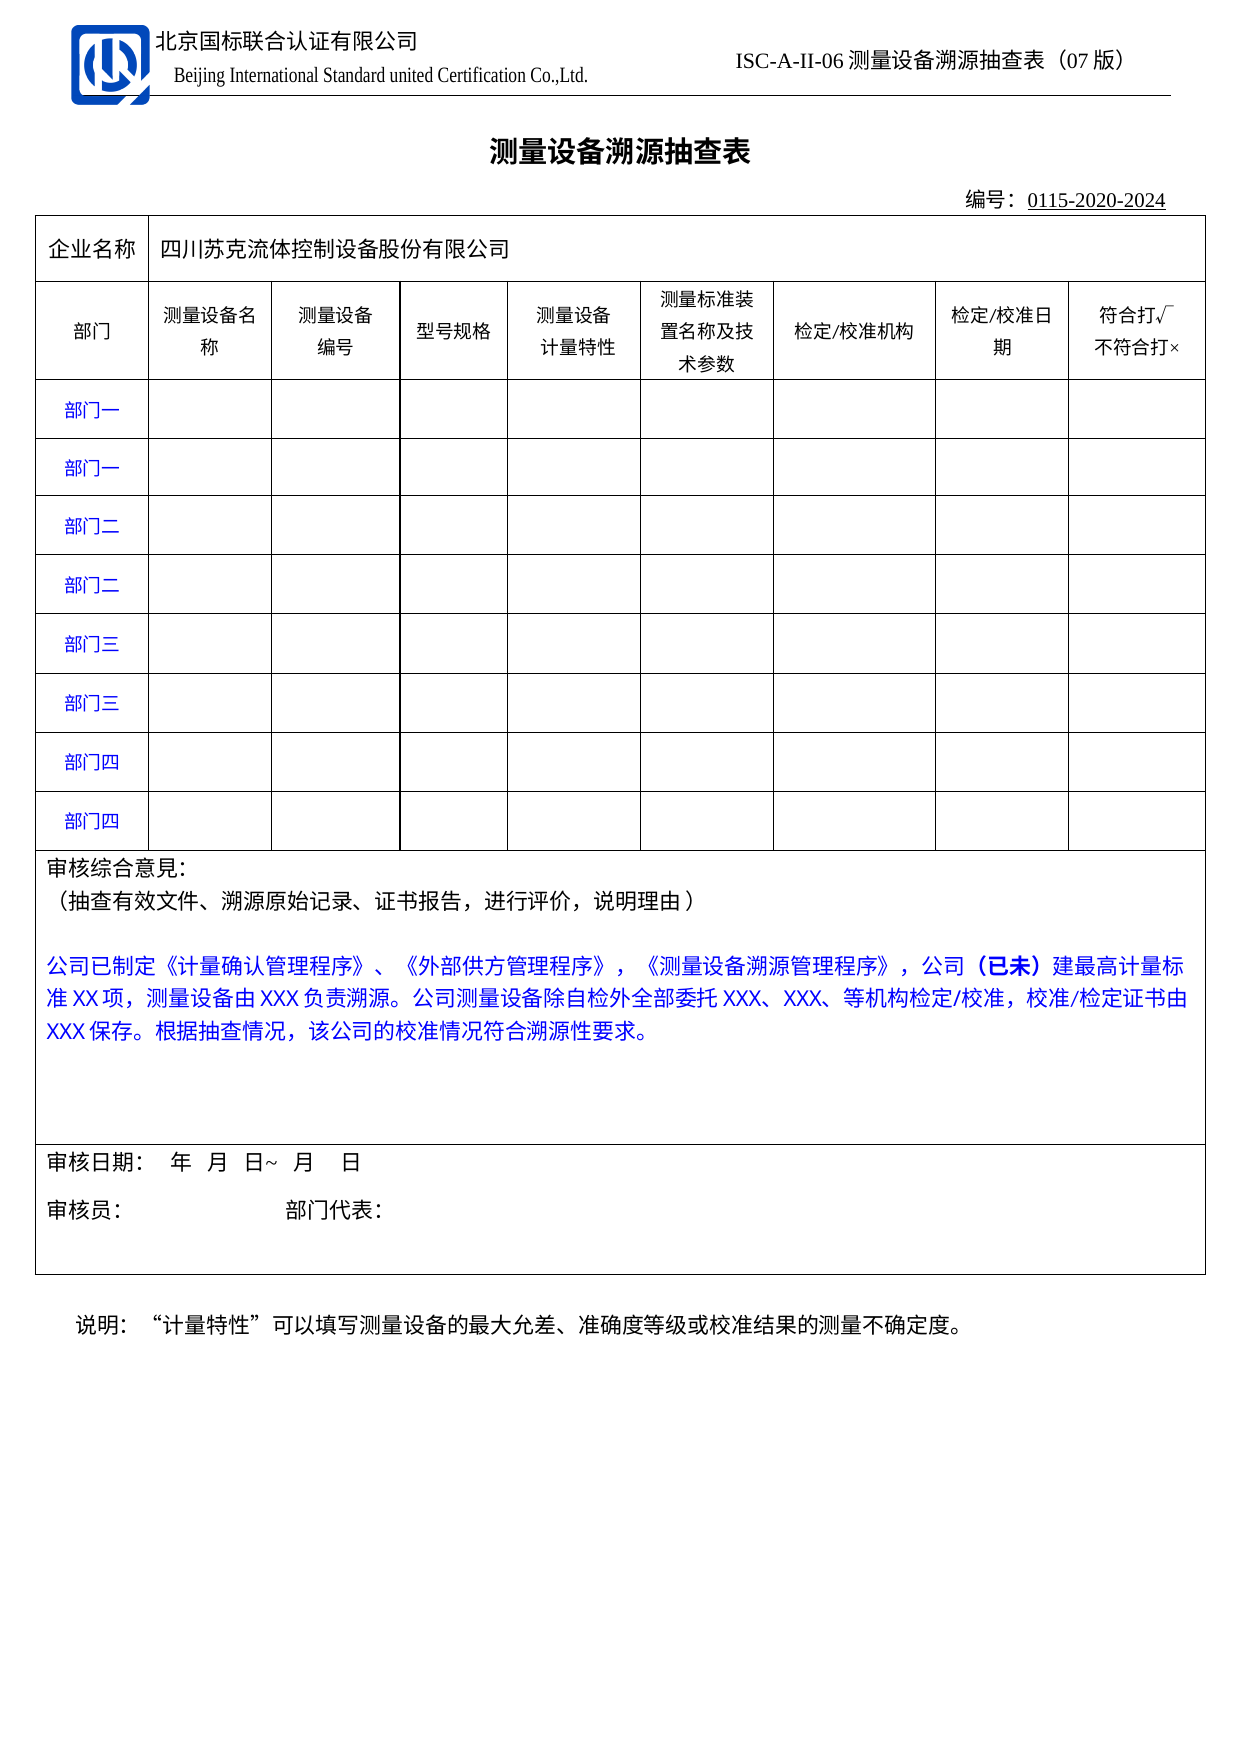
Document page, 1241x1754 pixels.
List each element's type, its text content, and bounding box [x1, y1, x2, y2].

table_cell 部门四 [36, 792, 148, 850]
table_cell [1069, 674, 1205, 732]
table_cell [401, 496, 507, 554]
table_cell [149, 674, 271, 732]
table_cell 部门二 [36, 555, 148, 613]
table_cell [272, 674, 399, 732]
table_cell [1069, 555, 1205, 613]
table_cell 部门一 [36, 439, 148, 495]
table_cell [641, 555, 773, 613]
table_cell [508, 792, 640, 850]
table_cell [641, 674, 773, 732]
table_cell [774, 496, 935, 554]
table_cell [272, 380, 399, 438]
table_cell [774, 674, 935, 732]
table_cell [774, 733, 935, 791]
table_cell [401, 733, 507, 791]
table_cell [508, 614, 640, 672]
table_cell [401, 555, 507, 613]
table_cell [508, 496, 640, 554]
table_cell [641, 792, 773, 850]
table_cell [149, 380, 271, 438]
table_cell 检定/校准机构 [774, 282, 935, 379]
table_cell [272, 733, 399, 791]
table_cell [1069, 614, 1205, 672]
table_cell [401, 792, 507, 850]
table_cell [1069, 733, 1205, 791]
table_cell [149, 496, 271, 554]
text 编号：0115-2020-2024 [75, 183, 1165, 215]
table_cell [774, 792, 935, 850]
table_cell 测量设备 编号 [272, 282, 399, 379]
table_cell [936, 496, 1068, 554]
table_cell 测量设备 计量特性 [508, 282, 640, 379]
table_cell [401, 380, 507, 438]
table_cell [508, 555, 640, 613]
table_cell [272, 439, 399, 495]
table_cell [1069, 496, 1205, 554]
table_cell 检定/校准日期 [936, 282, 1068, 379]
table_cell [401, 439, 507, 495]
table_cell 部门四 [36, 733, 148, 791]
table_cell [641, 733, 773, 791]
text 测量设备溯源抽查表 [75, 118, 1165, 183]
table_cell 测量标准装置名称及技术参数 [641, 282, 773, 379]
table_cell [936, 380, 1068, 438]
table_cell [401, 674, 507, 732]
table_cell [272, 496, 399, 554]
table_header 四川苏克流体控制设备股份有限公司 [149, 216, 1205, 281]
table_cell 部门二 [36, 496, 148, 554]
table_cell 部门一 [36, 380, 148, 438]
table_cell [1069, 792, 1205, 850]
table_cell [641, 380, 773, 438]
table_cell 审核日期： 年 月 日~ 月 日 审核员： 部门代表： [36, 1145, 1205, 1274]
table_cell [936, 733, 1068, 791]
table_cell [149, 792, 271, 850]
table_cell [774, 439, 935, 495]
table_cell [774, 380, 935, 438]
table_cell [149, 614, 271, 672]
table_cell [508, 733, 640, 791]
table_cell 部门三 [36, 614, 148, 672]
table_cell [1069, 439, 1205, 495]
table_cell [508, 674, 640, 732]
table_cell 测量设备名称 [149, 282, 271, 379]
table_cell [641, 439, 773, 495]
table_cell [774, 614, 935, 672]
table_cell 型号规格 [401, 282, 507, 379]
table_cell [641, 614, 773, 672]
table_cell [936, 792, 1068, 850]
table_cell [149, 733, 271, 791]
table_cell 审核综合意見： （抽查有效文件、溯源原始记录、证书报告，进行评价，说明理由 ） 公司已制定《计量确认管理程序》、《外部供方管理程序》，《测量设备溯源管理程序》，公司（已未）建最高计量标准XX项，测量设备由XXX负责溯源。公司测量设备除自检外全部委托XXX、XXX、等机构检定/校准，校准/检定证书由XXX保存。根据抽查情况，该公司的校准情况符合溯源性要求。 [36, 851, 1205, 1143]
text 说明：“计量特性”可以填写测量设备的最大允差、准确度等级或校准结果的测量不确定度。 [75, 1307, 1165, 1340]
table_cell 部门三 [36, 674, 148, 732]
table_header 企业名称 [36, 216, 148, 281]
table_cell [401, 614, 507, 672]
table_cell [508, 380, 640, 438]
table_cell 部门 [36, 282, 148, 379]
table_cell [774, 555, 935, 613]
table_cell [149, 439, 271, 495]
table_cell [272, 614, 399, 672]
table_cell 符合打√ 不符合打× [1069, 282, 1205, 379]
table_cell [641, 496, 773, 554]
table_cell [149, 555, 271, 613]
table_cell [936, 555, 1068, 613]
table_cell [272, 792, 399, 850]
table_cell [936, 614, 1068, 672]
table_cell [508, 439, 640, 495]
table_cell [272, 555, 399, 613]
picture [71, 25, 150, 105]
table_cell [1069, 380, 1205, 438]
table_cell [936, 674, 1068, 732]
table_cell [936, 439, 1068, 495]
